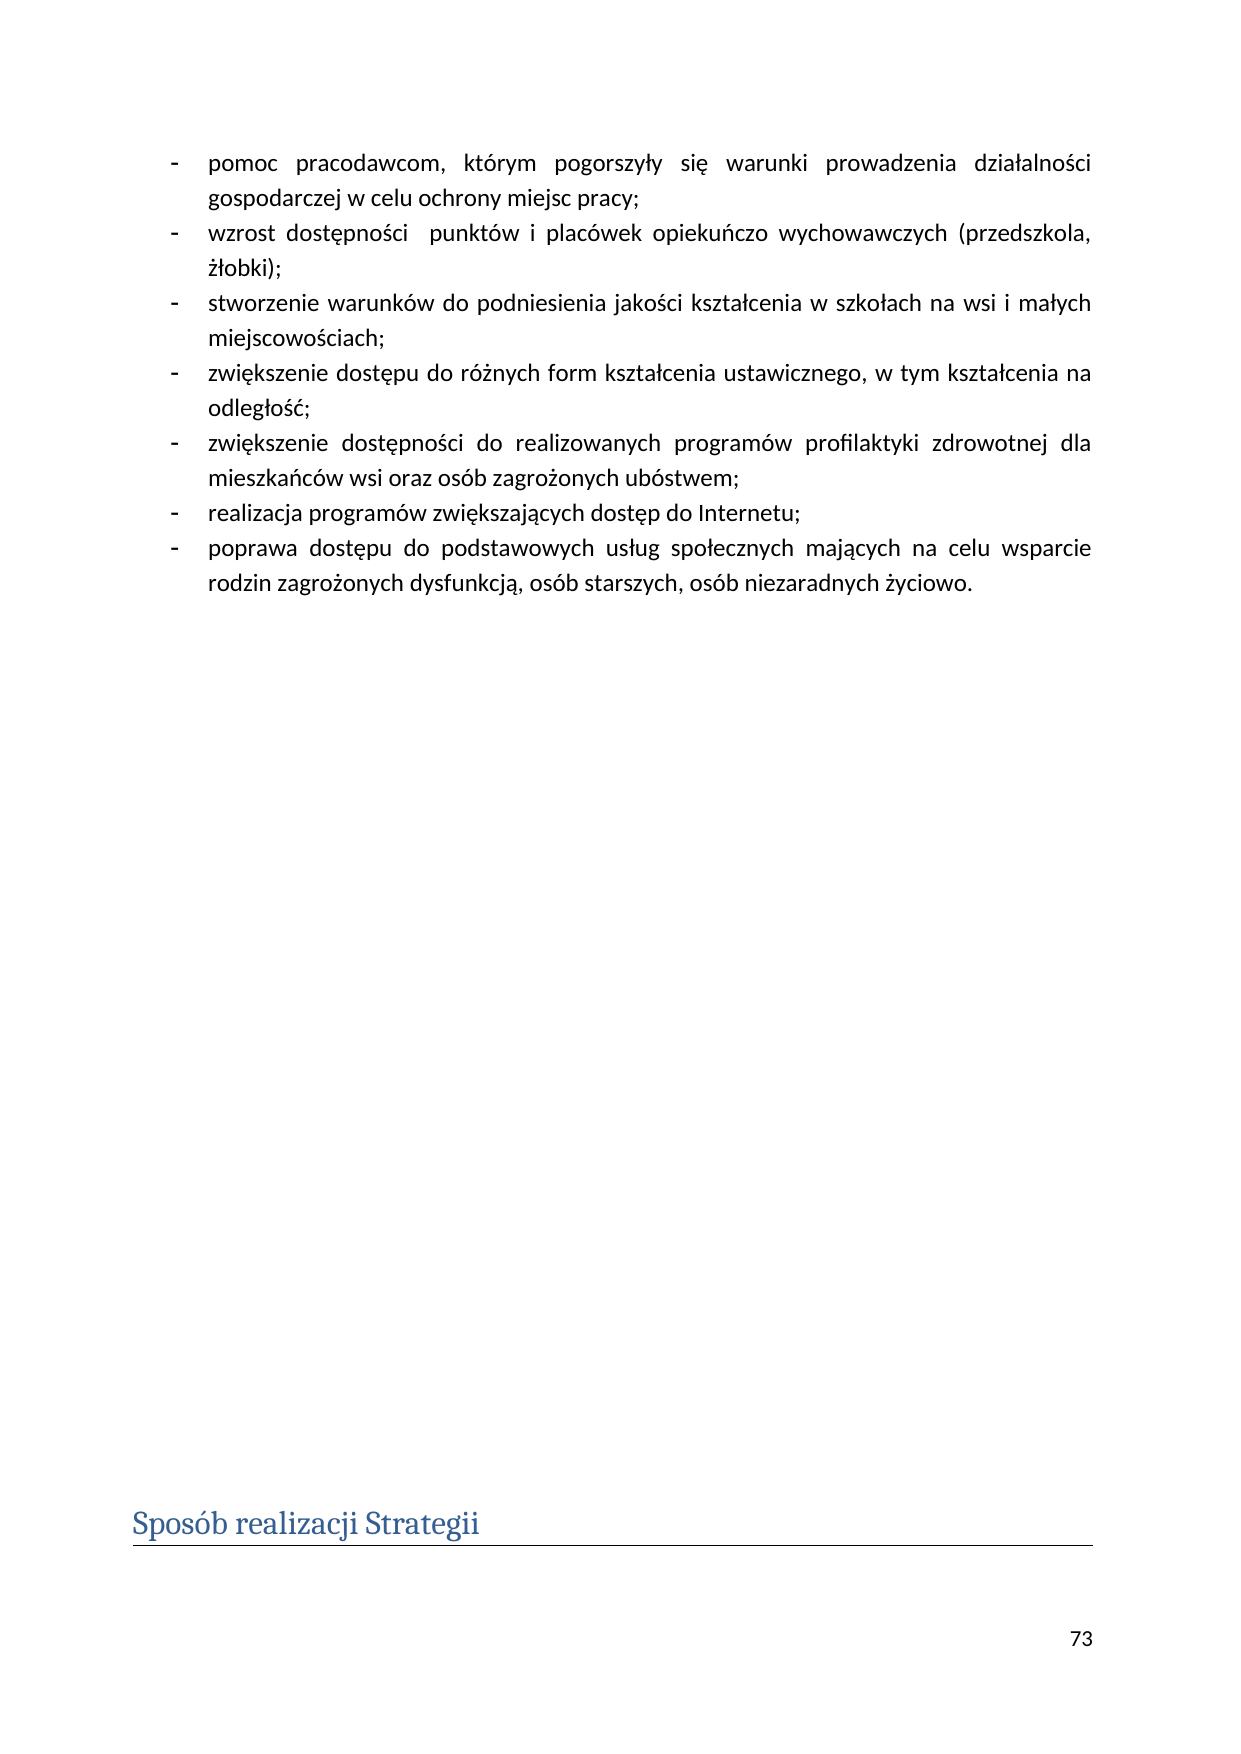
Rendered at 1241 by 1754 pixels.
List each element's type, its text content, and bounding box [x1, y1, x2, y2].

list realizacja programów zwiększających dostęp do Internetu; [170, 498, 1093, 528]
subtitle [133, 1505, 1093, 1545]
list zwiększenie dostępności do realizowanych programów profilaktyki zdrowotnej dla mieszkańców wsi oraz osób zagrożonych ubóstwem; [170, 428, 1093, 493]
list stworzenie warunków do podniesienia jakości kształcenia w szkołach na wsi i małych miejscowościach; [170, 288, 1093, 353]
list pomoc pracodawcom, którym pogorszyły się warunki prowadzenia działalności gospodarczej w celu ochrony miejsc pracy; [170, 148, 1093, 213]
list wzrost dostępności punktów i placówek opiekuńczo wychowawczych (przedszkola, żłobki); [170, 218, 1093, 283]
list poprawa dostępu do podstawowych usług społecznych mających na celu wsparcie rodzin zagrożonych dysfunkcją, osób starszych, osób niezaradnych życiowo. [170, 533, 1093, 598]
list zwiększenie dostępu do różnych form kształcenia ustawicznego, w tym kształcenia na odległość; [170, 358, 1093, 423]
